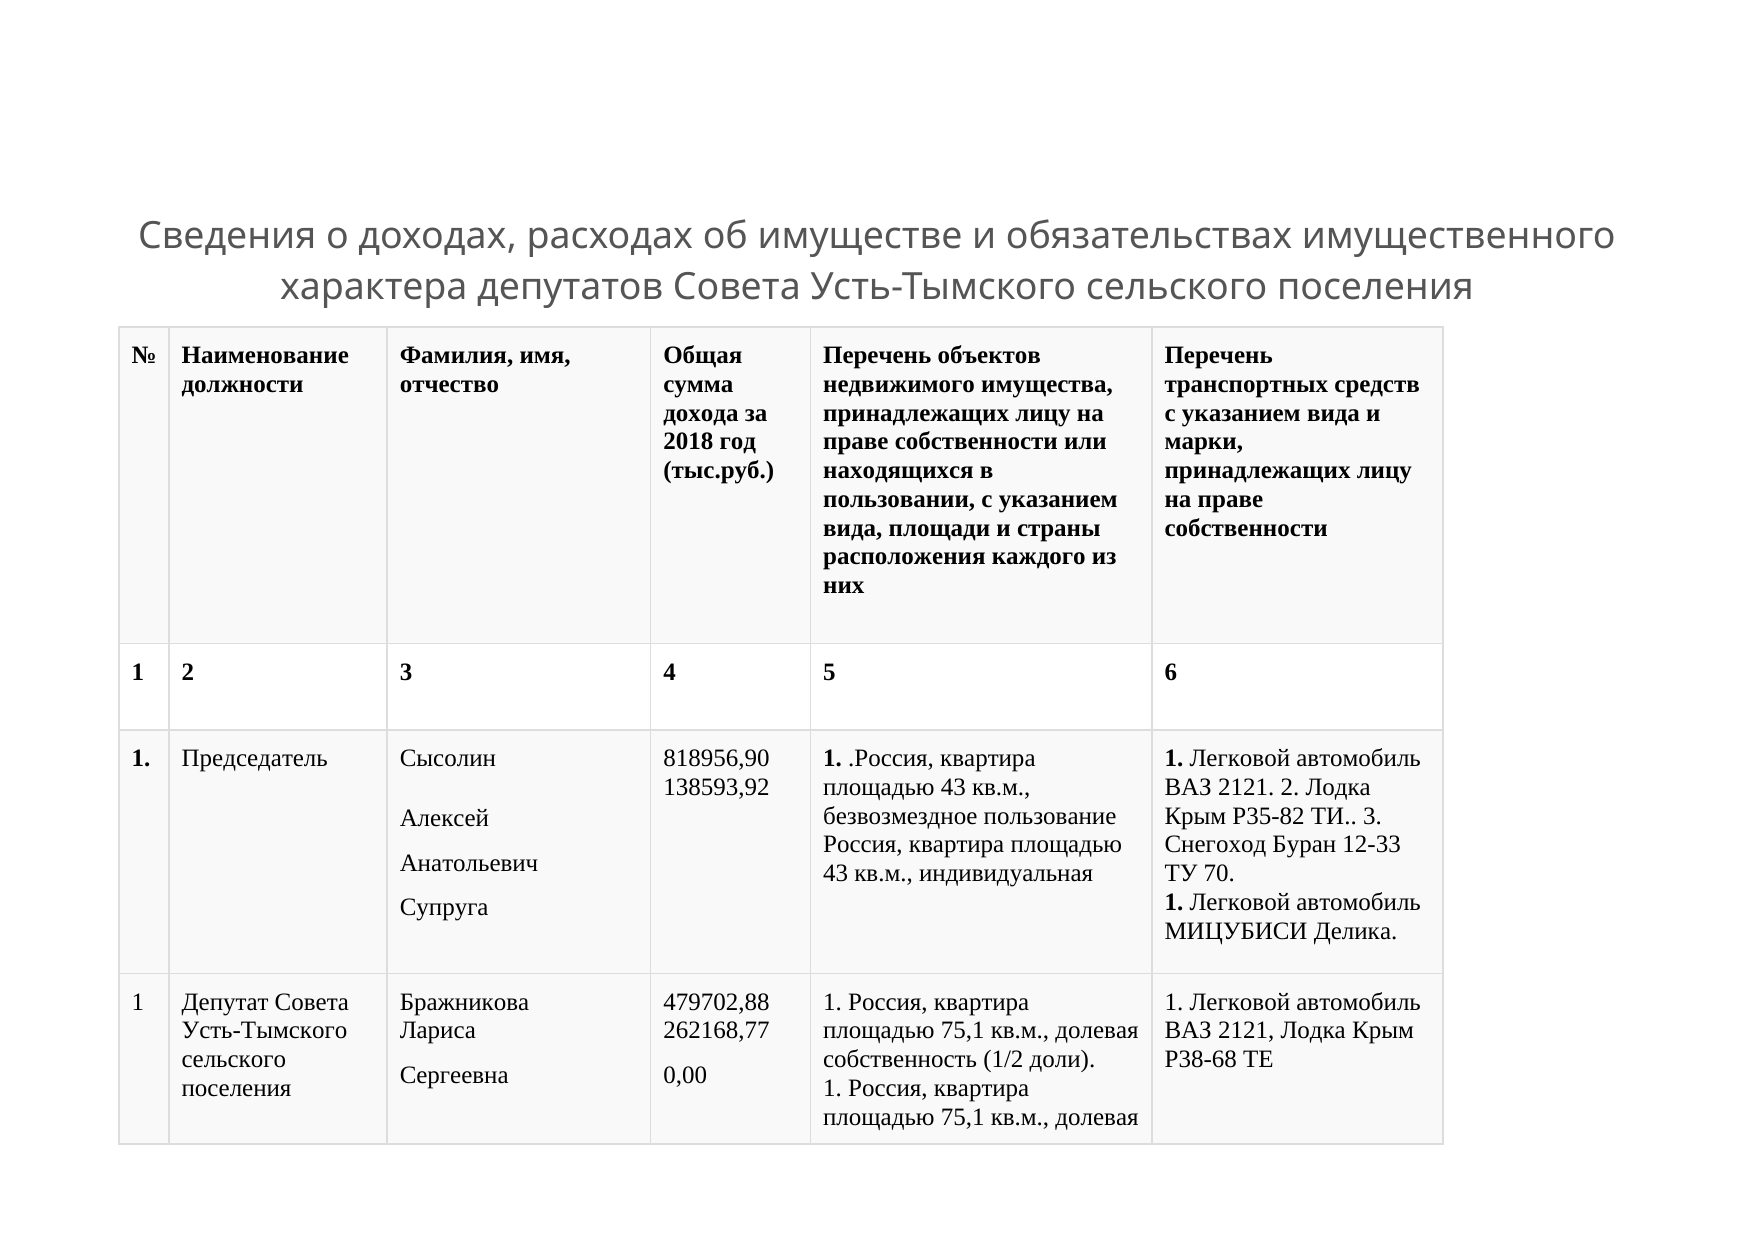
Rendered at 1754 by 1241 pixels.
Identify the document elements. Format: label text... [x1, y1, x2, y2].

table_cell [811, 974, 1151, 1143]
table_cell 1. [120, 731, 168, 973]
table_cell 3 [388, 644, 650, 729]
table_header Наименование должности [170, 328, 386, 643]
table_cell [651, 974, 810, 1143]
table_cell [170, 974, 386, 1143]
table_header № [120, 328, 168, 643]
table_cell Сысолин Алексей Анатольевич Супруга [388, 731, 650, 973]
table_cell 1. .Россия, квартира площадью 43 кв.м., безвозмездное пользование Россия, квартира площадью 43 кв.м., индивидуальная [811, 731, 1151, 973]
table_cell Председатель [170, 731, 386, 973]
table_header Перечень объектов недвижимого имущества, принадлежащих лицу на праве собственности или находящихся в пользовании, с указанием вида, площади и страны расположения каждого из них [811, 328, 1151, 643]
table_cell 1. Легковой автомобиль ВАЗ 2121. 2. Лодка Крым Р35-82 ТИ.. 3. Снегоход Буран 12-33 ТУ 70. 1. Легковой автомобиль МИЦУБИСИ Делика. [1153, 731, 1442, 973]
text Сведения о доходах, расходах об имуществе и обязательствах имущественного характера депутатов Совета Усть-Тымского сельского поселения [118, 208, 1636, 311]
table_cell 818956,90 138593,92 [651, 731, 810, 973]
table_header Общая сумма дохода за 2018 год (тыс.руб.) [651, 328, 810, 643]
table_cell 6 [1153, 644, 1442, 729]
table_header Фамилия, имя, отчество [388, 328, 650, 643]
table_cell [388, 974, 650, 1143]
table_cell 1 [120, 644, 168, 729]
table_header Перечень транспортных средств с указанием вида и марки, принадлежащих лицу на праве собственности [1153, 328, 1442, 643]
table_cell 4 [651, 644, 810, 729]
table_cell 1 [120, 974, 168, 1143]
table_cell 2 [170, 644, 386, 729]
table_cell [1153, 974, 1442, 1143]
table_cell 5 [811, 644, 1151, 729]
